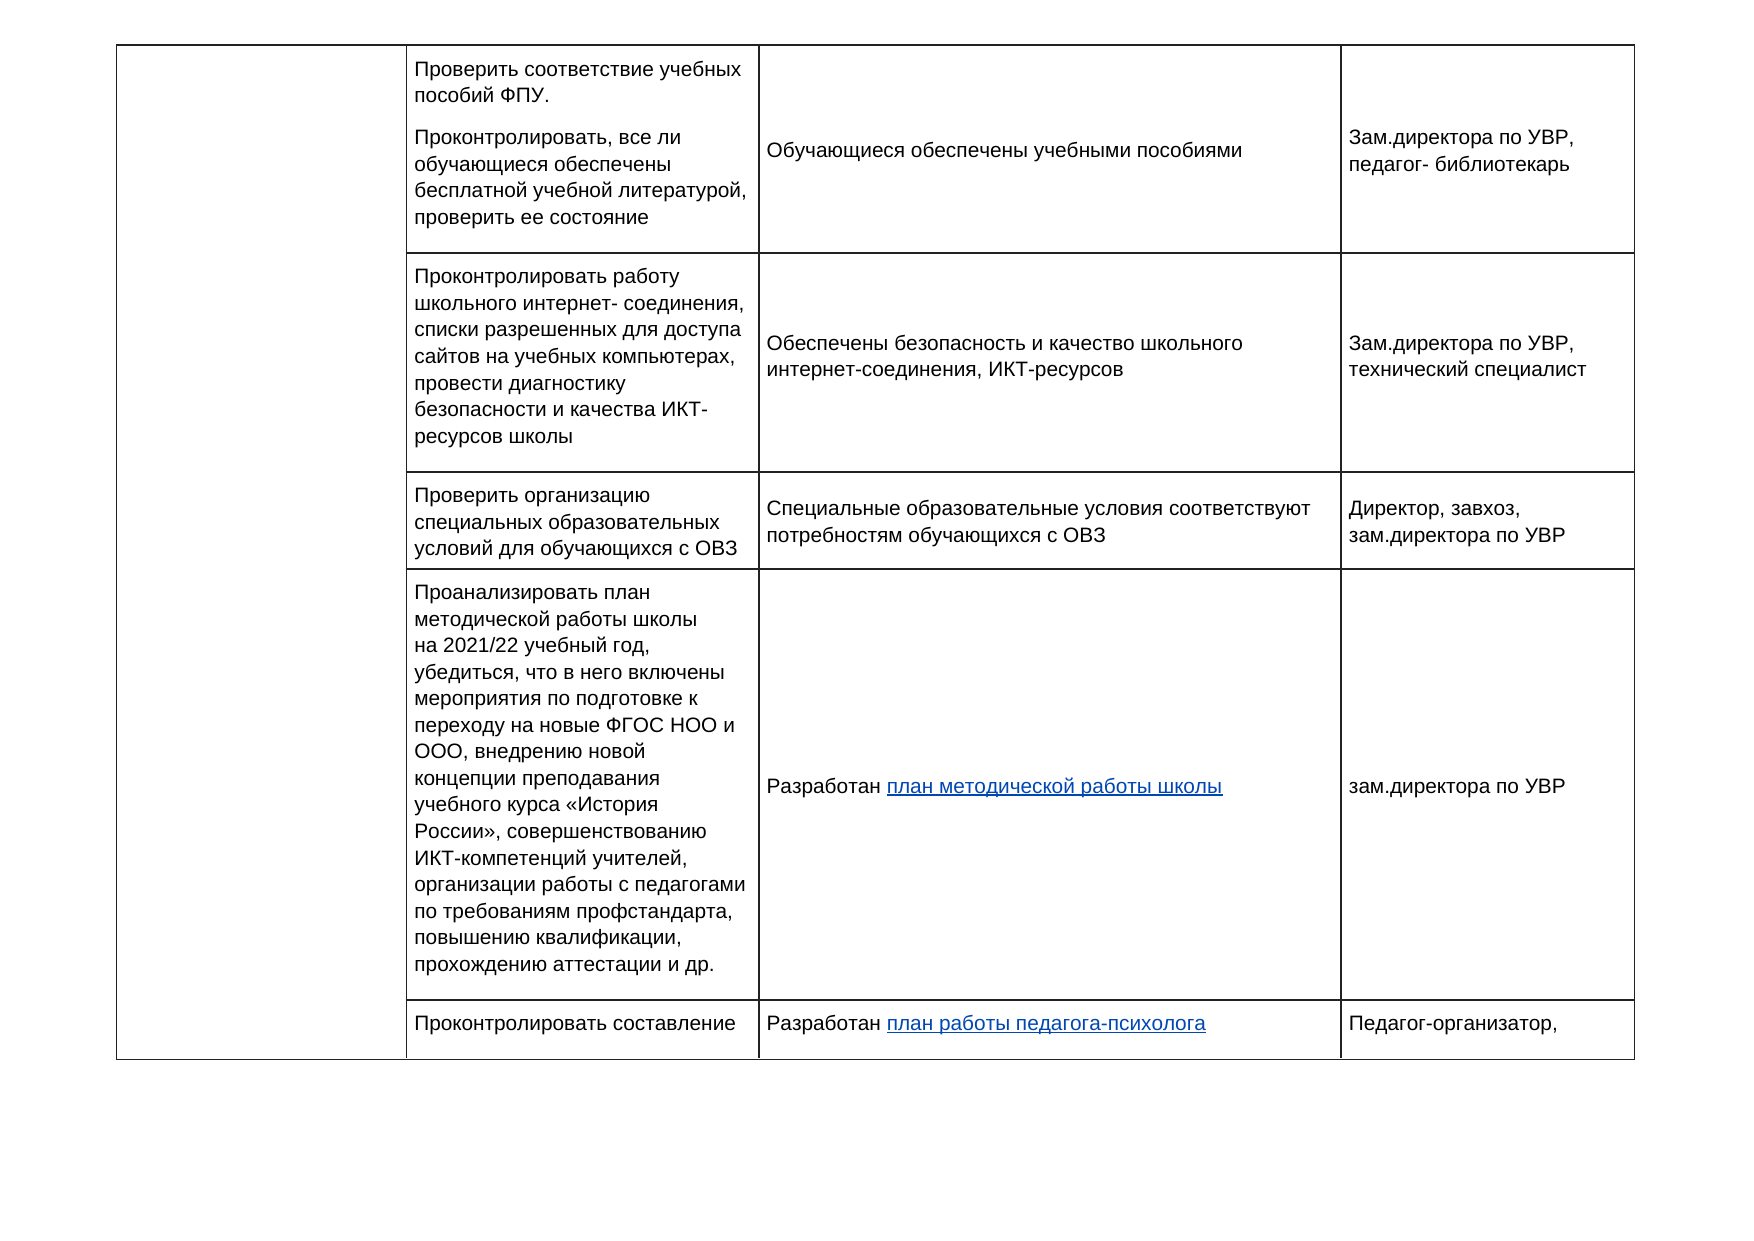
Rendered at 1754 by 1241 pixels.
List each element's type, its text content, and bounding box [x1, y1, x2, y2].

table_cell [1342, 1001, 1634, 1058]
table_cell Обучающиеся обеспечены учебными пособиями [760, 46, 1340, 252]
table_cell Зам.директора по УВР, технический специалист [1342, 254, 1634, 471]
table_cell Специальные образовательные условия соответствуют потребностям обучающихся с ОВЗ [760, 473, 1340, 568]
table_cell Проанализировать план методической работы школы на 2021/22 учебный год, убедиться, что в него включены мероприятия по подготовке к переходу на новые ФГОС НОО и ООО, внедрению новой концепции преподавания учебного курса «История России», совершенствованию ИКТ-компетенций учителей, организации работы с педагогами по требованиям профстандарта, повышению квалификации, прохождению аттестации и др. [407, 570, 758, 999]
table_cell Проверить организацию специальных образовательных условий для обучающихся с ОВЗ [407, 473, 758, 568]
table_cell зам.директора по УВР [1342, 570, 1634, 999]
table_cell Проконтролировать работу школьного интернет- соединения, списки разрешенных для доступа сайтов на учебных компьютерах, провести диагностику безопасности и качества ИКТ-ресурсов школы [407, 254, 758, 471]
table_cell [407, 1001, 758, 1058]
table_cell Проверить соответствие учебных пособий ФПУ. Проконтролировать, все ли обучающиеся обеспечены бесплатной учебной литературой, проверить ее состояние [407, 46, 758, 252]
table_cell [760, 1001, 1340, 1058]
table_cell Разработан план методической работы школы [760, 570, 1340, 999]
table_cell Директор, завхоз, зам.директора по УВР [1342, 473, 1634, 568]
table_cell Обеспечены безопасность и качество школьного интернет-соединения, ИКТ-ресурсов [760, 254, 1340, 471]
table_cell Зам.директора по УВР, педагог- библиотекарь [1342, 46, 1634, 252]
